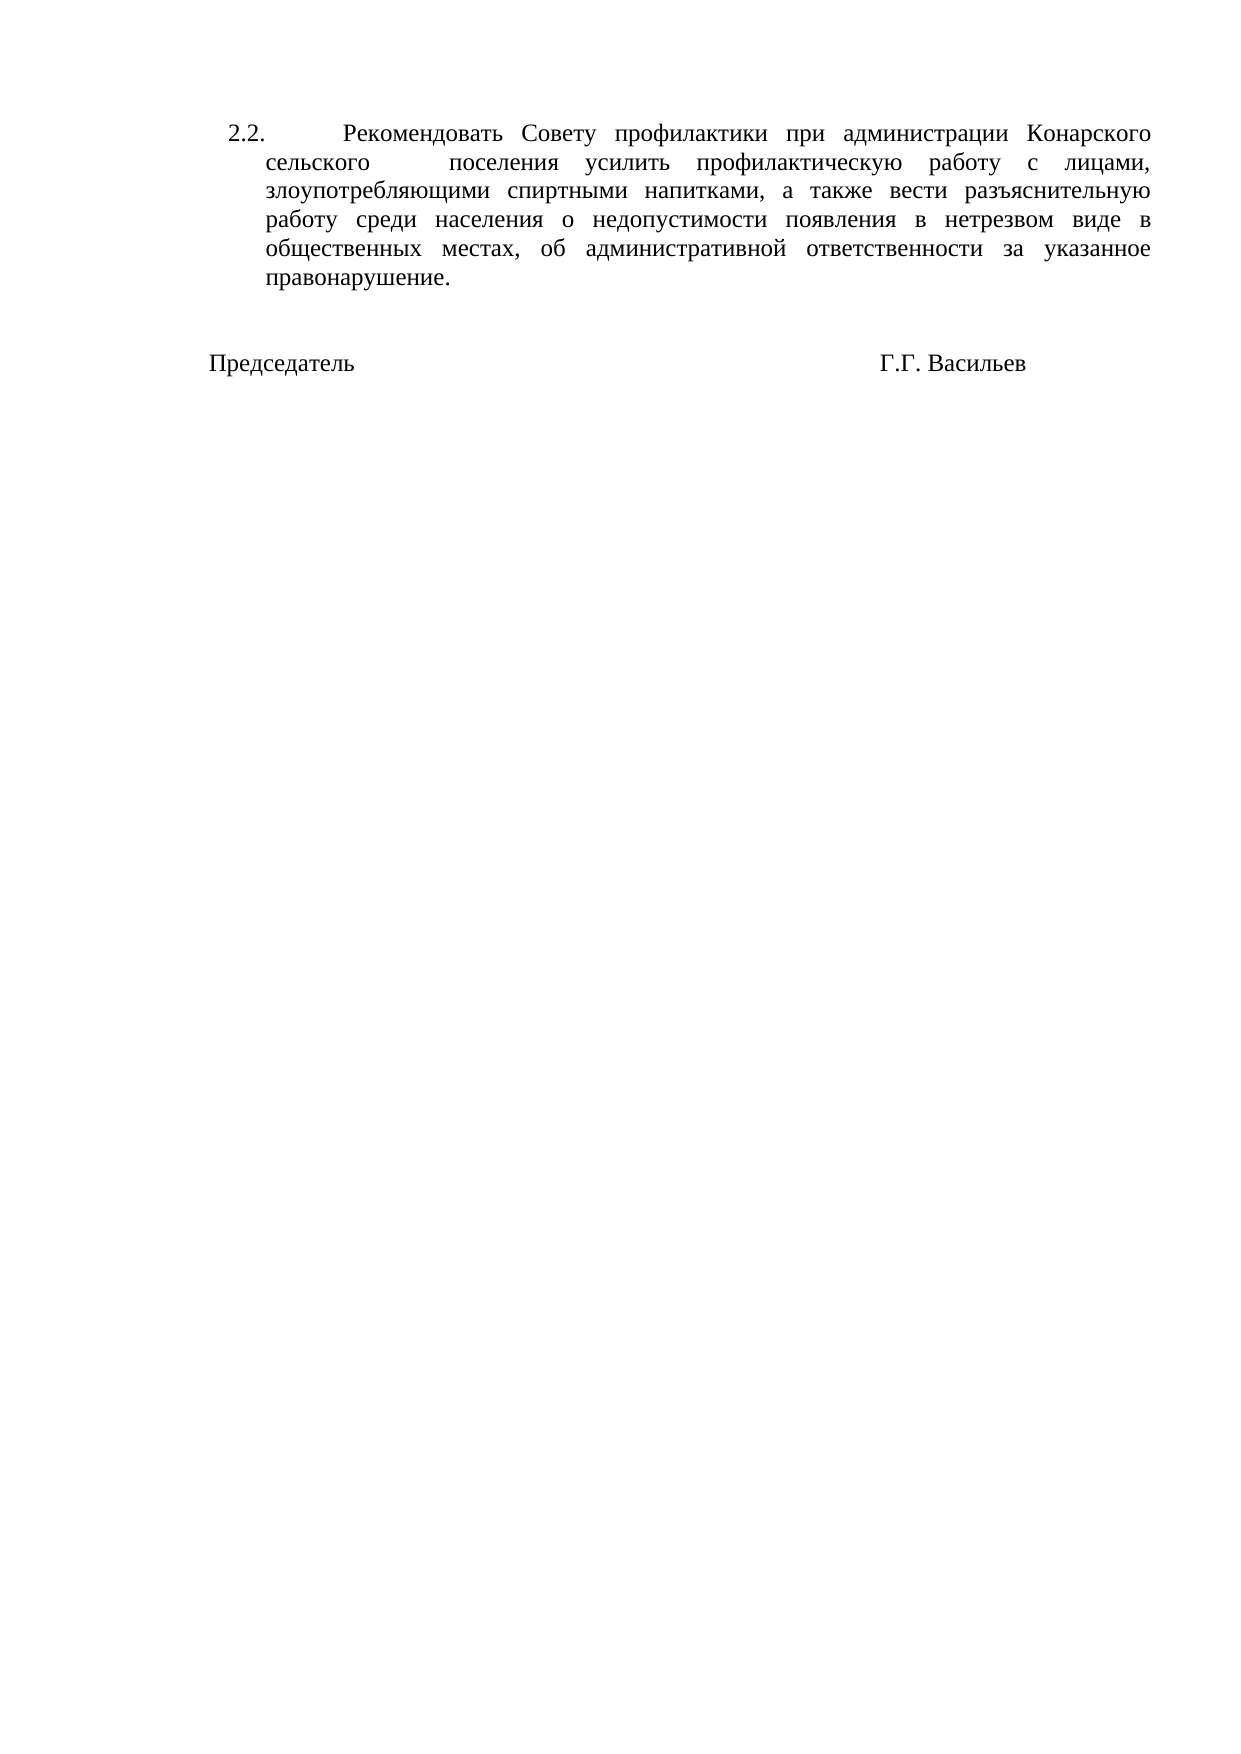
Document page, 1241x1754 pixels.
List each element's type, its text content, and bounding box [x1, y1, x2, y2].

text Председатель Г.Г. Васильев [177, 348, 1152, 377]
list Рекомендовать Совету профилактики при администрации Конарского сельского поселения усилить профилактическую работу с лицами, злоупотребляющими спиртными напитками, а также вести разъяснительную работу среди населения о недопустимости появления в нетрезвом виде в общественных местах, об административной ответственности за указанное правонарушение. [228, 118, 1152, 291]
